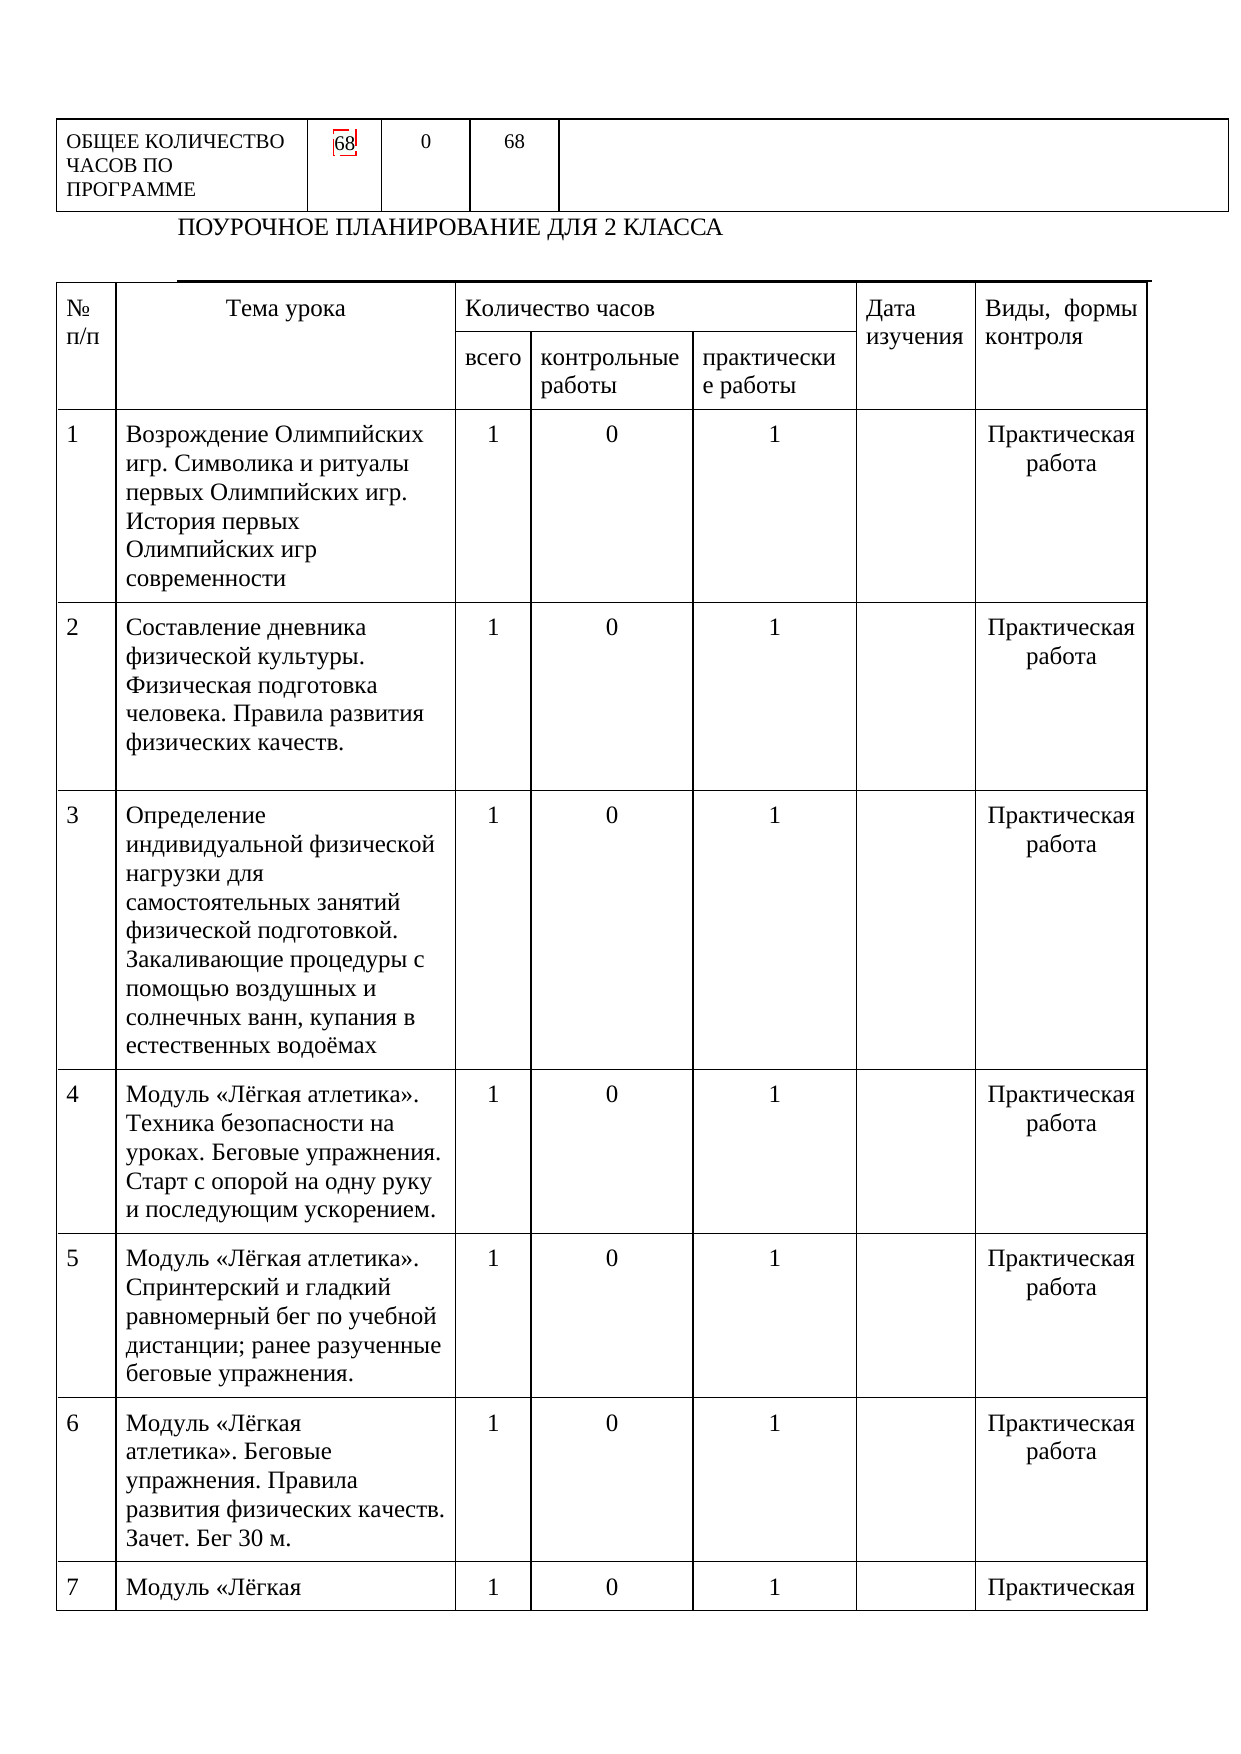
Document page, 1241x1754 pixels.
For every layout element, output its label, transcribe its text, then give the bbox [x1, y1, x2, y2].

table_cell 0 [532, 791, 692, 1068]
table_cell Практическая работа [976, 1234, 1146, 1397]
table_cell [560, 120, 1228, 211]
table_cell 0 [532, 1070, 692, 1233]
table_cell Практическая работа [976, 791, 1146, 1068]
table_header Виды, формы контроля [976, 283, 1146, 408]
table_cell 1 [694, 1234, 856, 1397]
table_cell 2 [57, 603, 115, 789]
table_cell Возрождение Олимпийских игр. Символика и ритуалы первых Олимпийских игр. История первых Олимпийских игр современности [117, 410, 455, 601]
table_cell ОБЩЕЕ КОЛИЧЕСТВО ЧАСОВ ПО ПРОГРАММЕ [57, 120, 307, 211]
table_cell 68 [471, 120, 558, 211]
table_cell Модуль «Лёгкая атлетика». Техника безопасности на уроках. Беговые упражнения. Старт с опорой на одну руку и последующим ускорением. [117, 1070, 455, 1233]
table_cell 1 [456, 1562, 530, 1610]
table_cell всего [456, 332, 530, 408]
table_cell Практическая работа [976, 410, 1146, 601]
table_cell Модуль «Лёгкая атлетика». Беговые упражнения. Правила развития физических качеств. Зачет. Бег 30 м. [117, 1398, 455, 1561]
table_cell Модуль «Лёгкая атлетика». Спринтерский и гладкий равномерный бег по учебной дистанции; ранее разученные беговые упражнения. [117, 1234, 455, 1397]
table_cell [857, 410, 975, 601]
table_cell 1 [456, 791, 530, 1068]
table_cell 1 [456, 603, 530, 789]
table_cell Определение индивидуальной физической нагрузки для самостоятельных занятий физической подготовкой. Закаливающие процедуры с помощью воздушных и солнечных ванн, купания в естественных водоёмах [117, 791, 455, 1068]
table_cell [857, 1398, 975, 1561]
table_cell [857, 603, 975, 789]
table_cell 5 [57, 1234, 115, 1397]
table_cell Составление дневника физической культуры. Физическая подготовка человека. Правила развития физических качеств. [117, 603, 455, 789]
table_cell 1 [694, 791, 856, 1068]
table_cell практические работы [694, 332, 856, 408]
table_cell 7 [57, 1562, 115, 1610]
table_cell 3 [57, 791, 115, 1068]
table_cell 1 [456, 1070, 530, 1233]
table_cell 0 [532, 603, 692, 789]
table_cell [857, 1070, 975, 1233]
table_header Дата изучения [857, 283, 975, 408]
table_cell 1 [694, 1070, 856, 1233]
table_cell 1 [456, 1234, 530, 1397]
table_cell Практическая работа [976, 1398, 1146, 1561]
table_cell Практическая работа [976, 603, 1146, 789]
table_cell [117, 1562, 455, 1610]
table_cell 1 [694, 603, 856, 789]
text ПОУРОЧНОЕ ПЛАНИРОВАНИЕ для 2 класса [177, 212, 1152, 241]
table_cell 0 [532, 1562, 692, 1610]
table_cell 1 [694, 1562, 856, 1610]
table_cell Практическая работа [976, 1070, 1146, 1233]
table_cell 1 [456, 410, 530, 601]
table_cell [857, 1234, 975, 1397]
table_cell контрольные работы [532, 332, 692, 408]
table_cell 1 [694, 1398, 856, 1561]
table_cell 1 [694, 410, 856, 601]
table_cell Практическая работа [976, 1562, 1146, 1610]
table_header Количество часов [456, 283, 856, 331]
table_header Тема урока [117, 283, 455, 408]
table_cell 68 [308, 120, 381, 211]
table_cell 0 [532, 1398, 692, 1561]
table_cell [857, 1562, 975, 1610]
table_cell 6 [57, 1398, 115, 1561]
table_cell 4 [57, 1070, 115, 1233]
table_cell 0 [382, 120, 469, 211]
table_header № п/п [57, 283, 115, 408]
table_cell 1 [456, 1398, 530, 1561]
table_cell [857, 791, 975, 1068]
table_cell 1 [57, 410, 115, 601]
table_cell 0 [532, 410, 692, 601]
table_cell 0 [532, 1234, 692, 1397]
